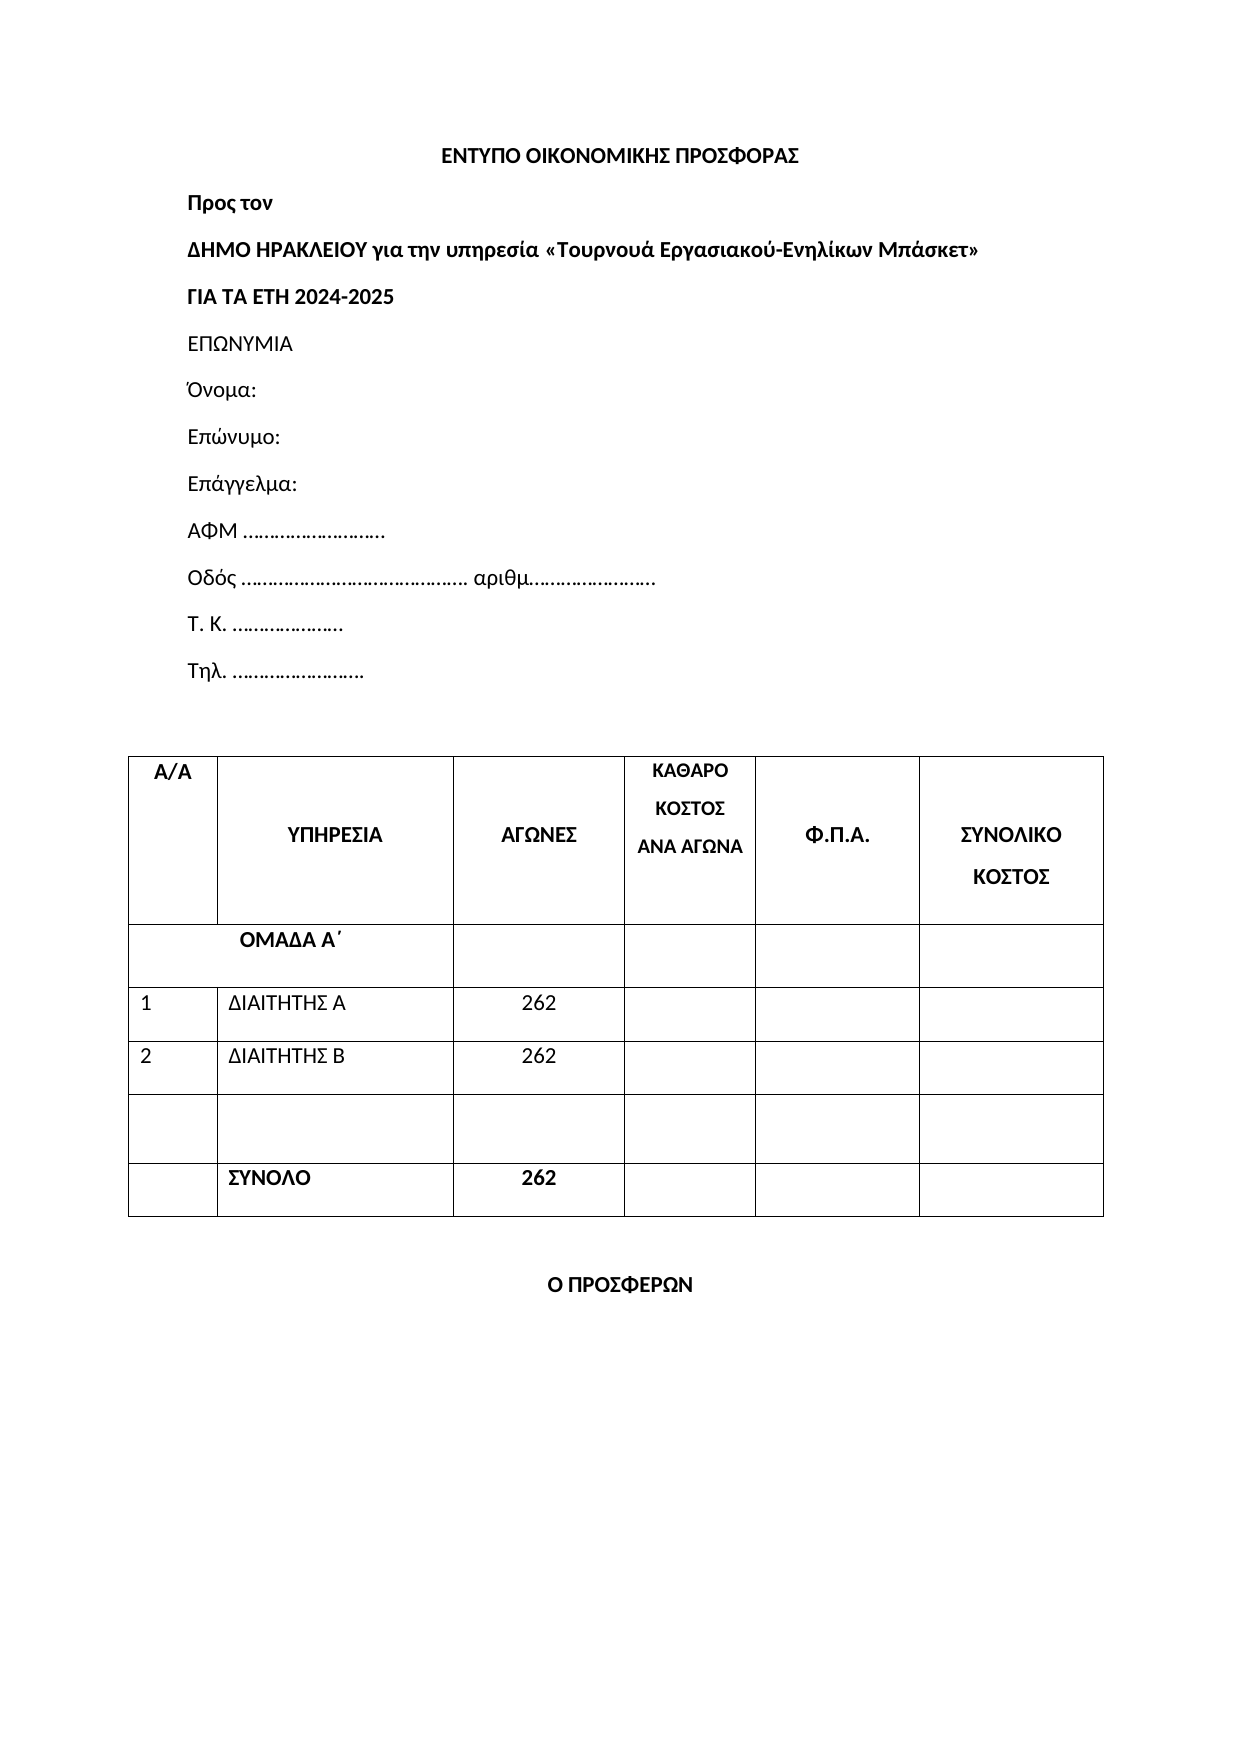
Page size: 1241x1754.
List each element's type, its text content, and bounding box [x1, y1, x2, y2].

table_cell [920, 1164, 1103, 1216]
table_cell [218, 1095, 453, 1162]
table_cell [756, 1042, 919, 1094]
table_header ΥΠΗΡΕΣΙΑ [218, 757, 453, 924]
table_cell [756, 1095, 919, 1162]
text ΓΙΑ ΤΑ ΕΤΗ 2024-2025 [187, 282, 1053, 310]
text Τηλ. ……………………. [187, 656, 1053, 684]
table_cell [625, 1042, 755, 1094]
text Οδός ……………………………………. αριθμ…………………… [187, 563, 1053, 591]
table_cell [625, 1095, 755, 1162]
table_cell [129, 1095, 217, 1162]
text ΑΦΜ ……………………… [187, 516, 1053, 544]
text Επάγγελμα: [187, 469, 1053, 497]
table_cell [454, 1095, 624, 1162]
text ΕΠΩΝΥΜΙΑ [187, 329, 1053, 357]
text Τ. Κ. ………………… [187, 609, 1053, 637]
table_cell 2 [129, 1042, 217, 1094]
table_header ΣΥΝΟΛΙΚΟ ΚΟΣΤΟΣ [920, 757, 1103, 924]
table_cell [129, 1164, 217, 1216]
table_cell ΔΙΑΙΤΗΤΗΣ Α [218, 988, 453, 1041]
table_cell ΟΜΑΔΑ Α΄ [129, 925, 453, 987]
table_header Α/Α [129, 757, 217, 924]
table_cell [756, 1164, 919, 1216]
text Όνομα: [187, 376, 1053, 403]
table_header ΚΑΘΑΡΟ ΚΟΣΤΟΣ ΑΝΑ ΑΓΩΝΑ [625, 757, 755, 924]
text Ο ΠΡΟΣΦΕΡΩΝ [187, 1270, 1053, 1298]
table_cell 1 [129, 988, 217, 1041]
table_header ΑΓΩΝΕΣ [454, 757, 624, 924]
text ΕΝΤΥΠΟ ΟΙΚΟΝΟΜΙΚΗΣ ΠΡΟΣΦΟΡΑΣ [187, 142, 1053, 170]
table_cell 262 [454, 1164, 624, 1216]
table_cell 262 [454, 1042, 624, 1094]
table_cell [920, 925, 1103, 987]
table_cell ΣΥΝΟΛΟ [218, 1164, 453, 1216]
table_cell [625, 1164, 755, 1216]
table_cell [920, 988, 1103, 1041]
text Επώνυμο: [187, 422, 1053, 450]
table_header Φ.Π.Α. [756, 757, 919, 924]
table_cell [625, 925, 755, 987]
table_cell [920, 1095, 1103, 1162]
table_cell [920, 1042, 1103, 1094]
table_cell 262 [454, 988, 624, 1041]
table_cell ΔΙΑΙΤΗΤΗΣ Β [218, 1042, 453, 1094]
table_cell [756, 925, 919, 987]
table_cell [756, 988, 919, 1041]
text ΔΗΜΟ ΗΡΑΚΛΕΙΟΥ για την υπηρεσία «Τουρνουά Εργασιακού-Ενηλίκων Μπάσκετ» [187, 235, 1053, 263]
table_cell [454, 925, 624, 987]
table_cell [625, 988, 755, 1041]
text Προς τον [187, 188, 1053, 216]
